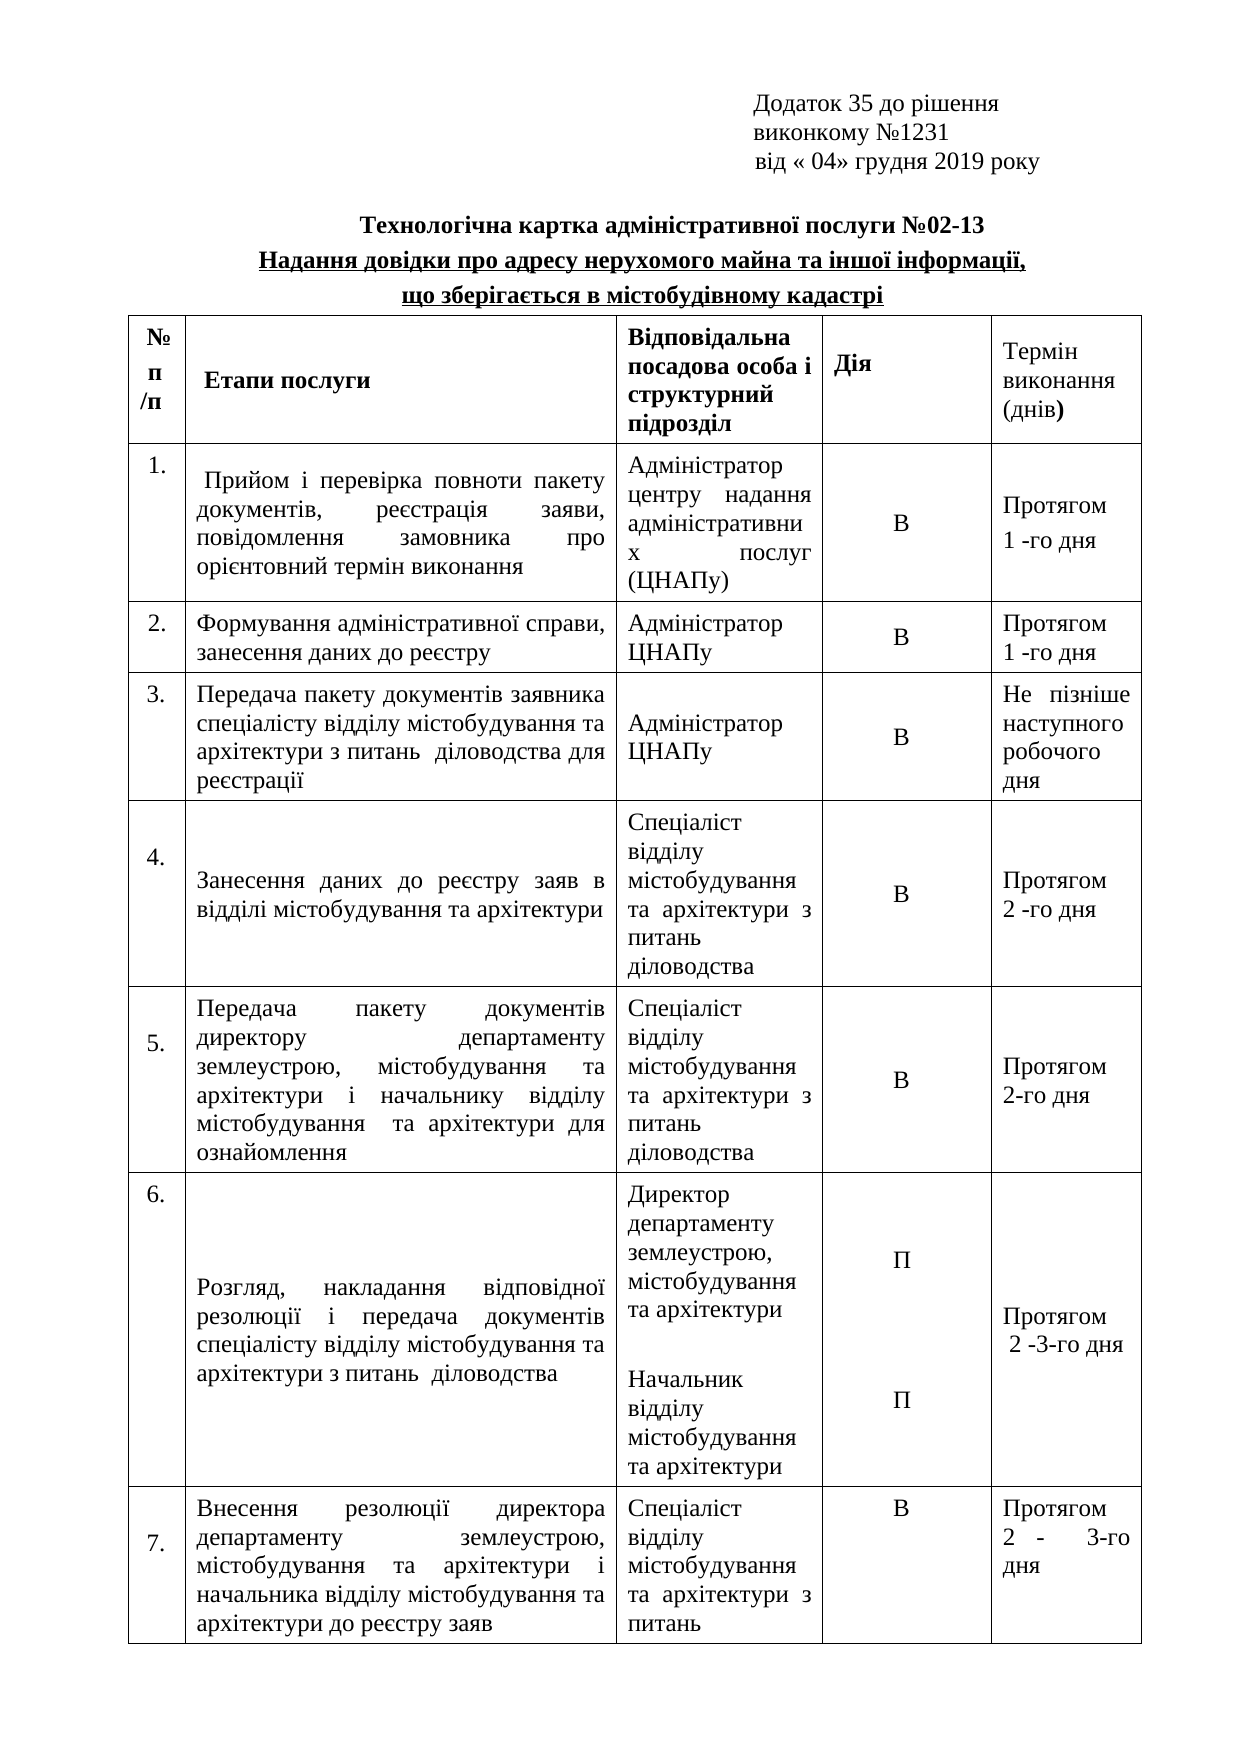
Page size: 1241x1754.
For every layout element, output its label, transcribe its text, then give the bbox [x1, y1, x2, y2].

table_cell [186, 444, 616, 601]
text що зберігається в містобудівному кадастрі [148, 280, 1137, 308]
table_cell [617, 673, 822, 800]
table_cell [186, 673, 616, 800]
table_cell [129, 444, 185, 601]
text Технологічна картка адміністративної послуги №02-13 [148, 210, 1137, 238]
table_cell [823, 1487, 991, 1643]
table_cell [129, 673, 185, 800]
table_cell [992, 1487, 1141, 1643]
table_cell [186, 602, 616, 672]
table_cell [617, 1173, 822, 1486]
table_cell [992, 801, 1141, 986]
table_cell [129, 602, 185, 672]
text Надання довідки про адресу нерухомого майна та іншої інформації, [148, 245, 1137, 273]
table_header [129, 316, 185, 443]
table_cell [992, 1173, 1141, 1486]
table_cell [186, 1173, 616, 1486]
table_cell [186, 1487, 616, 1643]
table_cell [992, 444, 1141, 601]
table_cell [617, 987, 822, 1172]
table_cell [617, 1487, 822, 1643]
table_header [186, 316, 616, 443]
text виконкому №1231 [753, 117, 1137, 146]
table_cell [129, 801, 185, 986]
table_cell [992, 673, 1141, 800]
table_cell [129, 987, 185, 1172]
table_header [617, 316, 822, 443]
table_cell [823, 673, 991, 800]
text Додаток 35 до рішення [753, 88, 1137, 117]
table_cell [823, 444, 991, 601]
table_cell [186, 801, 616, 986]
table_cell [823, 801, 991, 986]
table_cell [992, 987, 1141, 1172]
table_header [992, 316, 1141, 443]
text від « 04» грудня 2019 року [148, 146, 1137, 175]
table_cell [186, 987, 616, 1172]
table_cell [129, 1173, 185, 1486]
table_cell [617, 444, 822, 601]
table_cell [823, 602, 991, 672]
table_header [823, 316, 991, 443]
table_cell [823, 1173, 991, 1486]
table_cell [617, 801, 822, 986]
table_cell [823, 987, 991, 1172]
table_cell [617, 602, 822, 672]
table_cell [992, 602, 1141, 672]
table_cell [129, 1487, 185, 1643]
